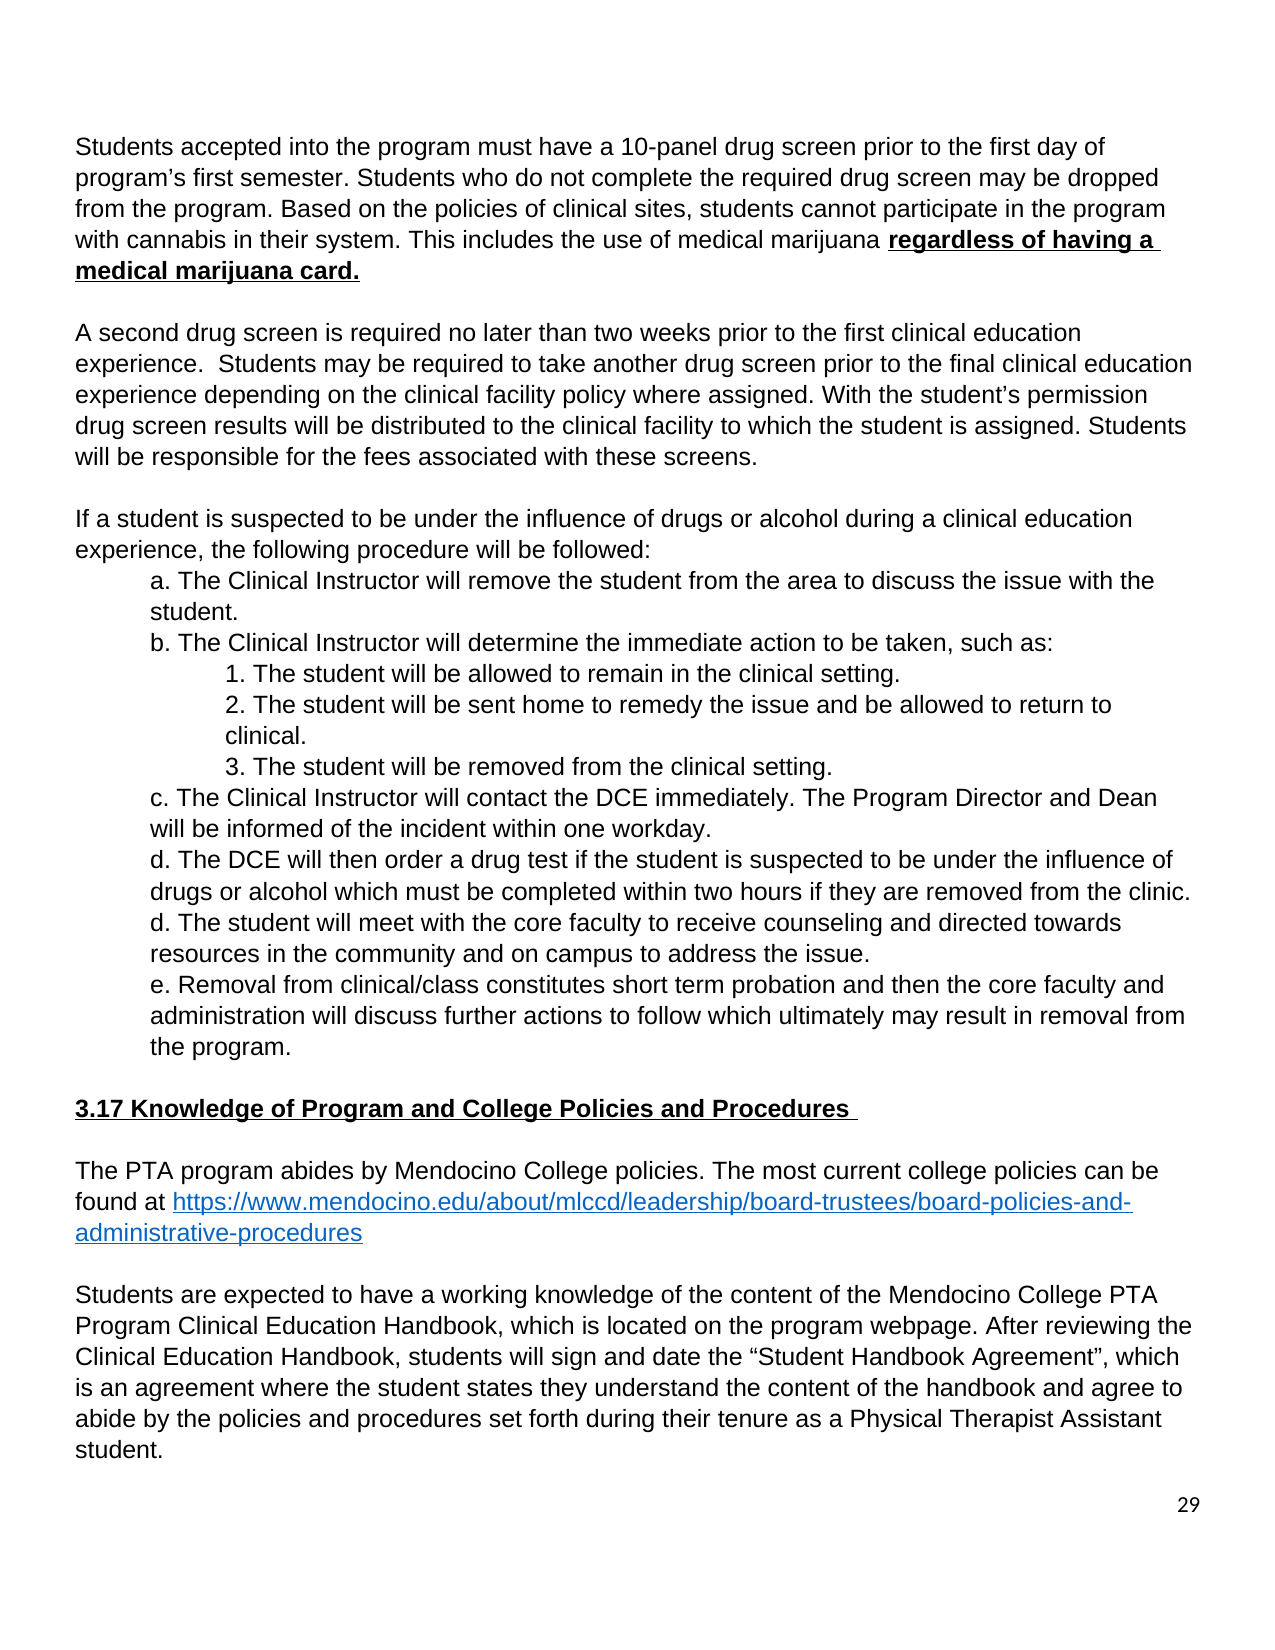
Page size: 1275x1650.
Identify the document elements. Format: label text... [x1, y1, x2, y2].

text 3. The student will be removed from the clinical setting. [150, 752, 1200, 781]
text Students are expected to have a working knowledge of the content of the Mendocino College PTA Program Clinical Education Handbook, which is located on the program webpage. After reviewing the Clinical Education Handbook, students will sign and date the “Student Handbook Agreement”, which is an agreement where the student states they understand the content of the handbook and agree to abide by the policies and procedures set forth during their tenure as a Physical Therapist Assistant student. [75, 1280, 1200, 1464]
text Students accepted into the program must have a 10-panel drug screen prior to the first day of program’s first semester. Students who do not complete the required drug screen may be dropped from the program. Based on the policies of clinical sites, students cannot participate in the program with cannabis in their system. This includes the use of medical marijuana regardless of having a medical marijuana card. [75, 132, 1200, 284]
text e. Removal from clinical/class constitutes short term probation and then the core faculty and administration will discuss further actions to follow which ultimately may result in removal from the program. [150, 970, 1200, 1061]
text 2. The student will be sent home to remedy the issue and be allowed to return to clinical. [225, 690, 1200, 750]
text b. The Clinical Instructor will determine the immediate action to be taken, such as: [150, 628, 1200, 657]
text d. The DCE will then order a drug test if the student is suspected to be under the influence of drugs or alcohol which must be completed within two hours if they are removed from the clinic. [150, 846, 1200, 905]
text a. The Clinical Instructor will remove the student from the area to discuss the issue with the student. [150, 566, 1200, 626]
text 3.17 Knowledge of Program and College Policies and Procedures [75, 1094, 1200, 1123]
text d. The student will meet with the core faculty to receive counseling and directed towards resources in the community and on campus to address the issue. [150, 908, 1200, 967]
text If a student is suspected to be under the influence of drugs or alcohol during a clinical education experience, the following procedure will be followed: [75, 504, 1200, 564]
text A second drug screen is required no later than two weeks prior to the first clinical education experience. Students may be required to take another drug screen prior to the final clinical education experience depending on the clinical facility policy where assigned. With the student’s permission drug screen results will be distributed to the clinical facility to which the student is assigned. Students will be responsible for the fees associated with these screens. [75, 318, 1200, 471]
text The PTA program abides by Mendocino College policies. The most current college policies can be found at https://www.mendocino.edu/about/mlccd/leadership/board-trustees/board-policies-and-administrative-procedures [75, 1156, 1200, 1247]
text 1. The student will be allowed to remain in the clinical setting. [150, 659, 1200, 688]
text c. The Clinical Instructor will contact the DCE immediately. The Program Director and Dean will be informed of the incident within one workday. [150, 783, 1200, 843]
